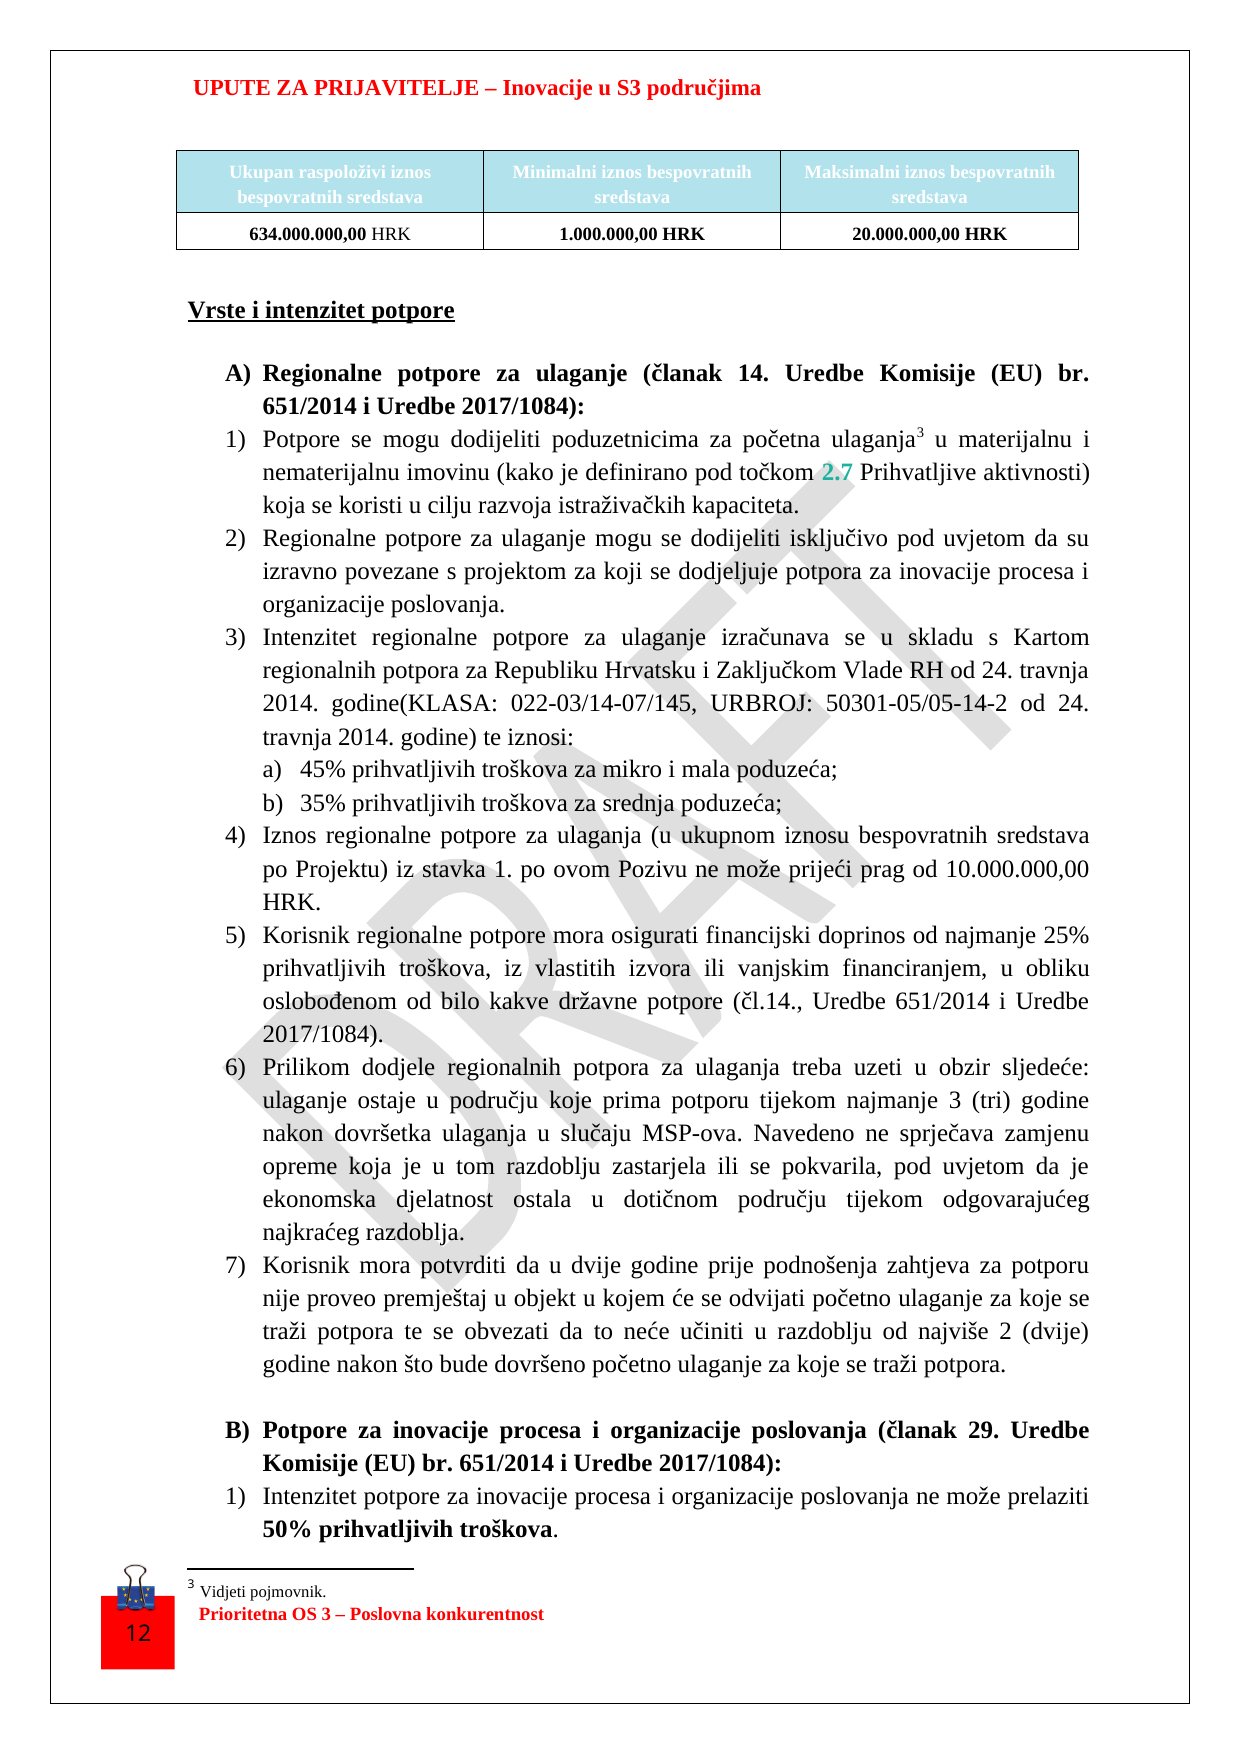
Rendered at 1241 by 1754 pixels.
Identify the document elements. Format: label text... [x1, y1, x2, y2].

table_cell 20.000.000,00 HRK [781, 213, 1078, 248]
list Korisnik regionalne potpore mora osigurati financijski doprinos od najmanje 25% prihvatljivih troškova, iz vlastitih izvora ili vanjskim financiranjem, u obliku oslobođenom od bilo kakve državne potpore (čl.14., Uredbe 651/2014 i Uredbe 2017/1084). [225, 920, 1090, 1047]
table_cell 1.000.000,00 HRK [484, 213, 780, 248]
list 35% prihvatljivih troškova za srednja poduzeća; [262, 788, 1090, 816]
list 45% prihvatljivih troškova za mikro i mala poduzeća; [262, 754, 1090, 783]
table_header Minimalni iznos bespovratnih sredstava [484, 151, 780, 212]
picture [110, 1562, 162, 1621]
list Intenzitet potpore za inovacije procesa i organizacije poslovanja ne može prelaziti 50% prihvatljivih troškova. [225, 1481, 1090, 1543]
list Regionalne potpore za ulaganje (članak 14. Uredbe Komisije (EU) br. 651/2014 i Uredbe 2017/1084): [225, 358, 1090, 420]
table_header Maksimalni iznos bespovratnih sredstava [781, 151, 1078, 212]
list Intenzitet regionalne potpore za ulaganje izračunava se u skladu s Kartom regionalnih potpora za Republiku Hrvatsku i Zaključkom Vlade RH od 24. travnja 2014. godine(KLASA: 022-03/14-07/145, URBROJ: 50301-05/05-14-2 od 24. travnja 2014. godine) te iznosi: [225, 622, 1090, 750]
list Potpore za inovacije procesa i organizacije poslovanja (članak 29. Uredbe Komisije (EU) br. 651/2014 i Uredbe 2017/1084): [225, 1415, 1090, 1477]
list Regionalne potpore za ulaganje mogu se dodijeliti isključivo pod uvjetom da su izravno povezane s projektom za koji se dodjeljuje potpora za inovacije procesa i organizacije poslovanja. [225, 523, 1090, 618]
list Iznos regionalne potpore za ulaganja (u ukupnom iznosu bespovratnih sredstava po Projektu) iz stavka 1. po ovom Pozivu ne može prijeći prag od 10.000.000,00 HRK. [225, 821, 1090, 915]
list Korisnik mora potvrditi da u dvije godine prije podnošenja zahtjeva za potporu nije proveo premještaj u objekt u kojem će se odvijati početno ulaganje za koje se traži potpora te se obvezati da to neće učiniti u razdoblju od najviše 2 (dvije) godine nakon što bude dovršeno početno ulaganje za koje se traži potpora. [225, 1250, 1090, 1378]
text Vrste i intenzitet potpore [187, 295, 1090, 324]
list Potpore se mogu dodijeliti poduzetnicima za početna ulaganja u materijalnu i nematerijalnu imovinu (kako je definirano pod točkom 2.7 Prihvatljive aktivnosti) koja se koristi u cilju razvoja istraživačkih kapaciteta. [225, 424, 1090, 519]
table_header Ukupan raspoloživi iznos bespovratnih sredstava [177, 151, 483, 212]
list Prilikom dodjele regionalnih potpora za ulaganja treba uzeti u obzir sljedeće: ulaganje ostaje u području koje prima potporu tijekom najmanje 3 (tri) godine nakon dovršetka ulaganja u slučaju MSP-ova. Navedeno ne sprječava zamjenu opreme koja je u tom razdoblju zastarjela ili se pokvarila, pod uvjetom da je ekonomska djelatnost ostala u dotičnom području tijekom odgovarajućeg najkraćeg razdoblja. [225, 1052, 1090, 1246]
table_cell 634.000.000,00 HRK [177, 213, 483, 248]
